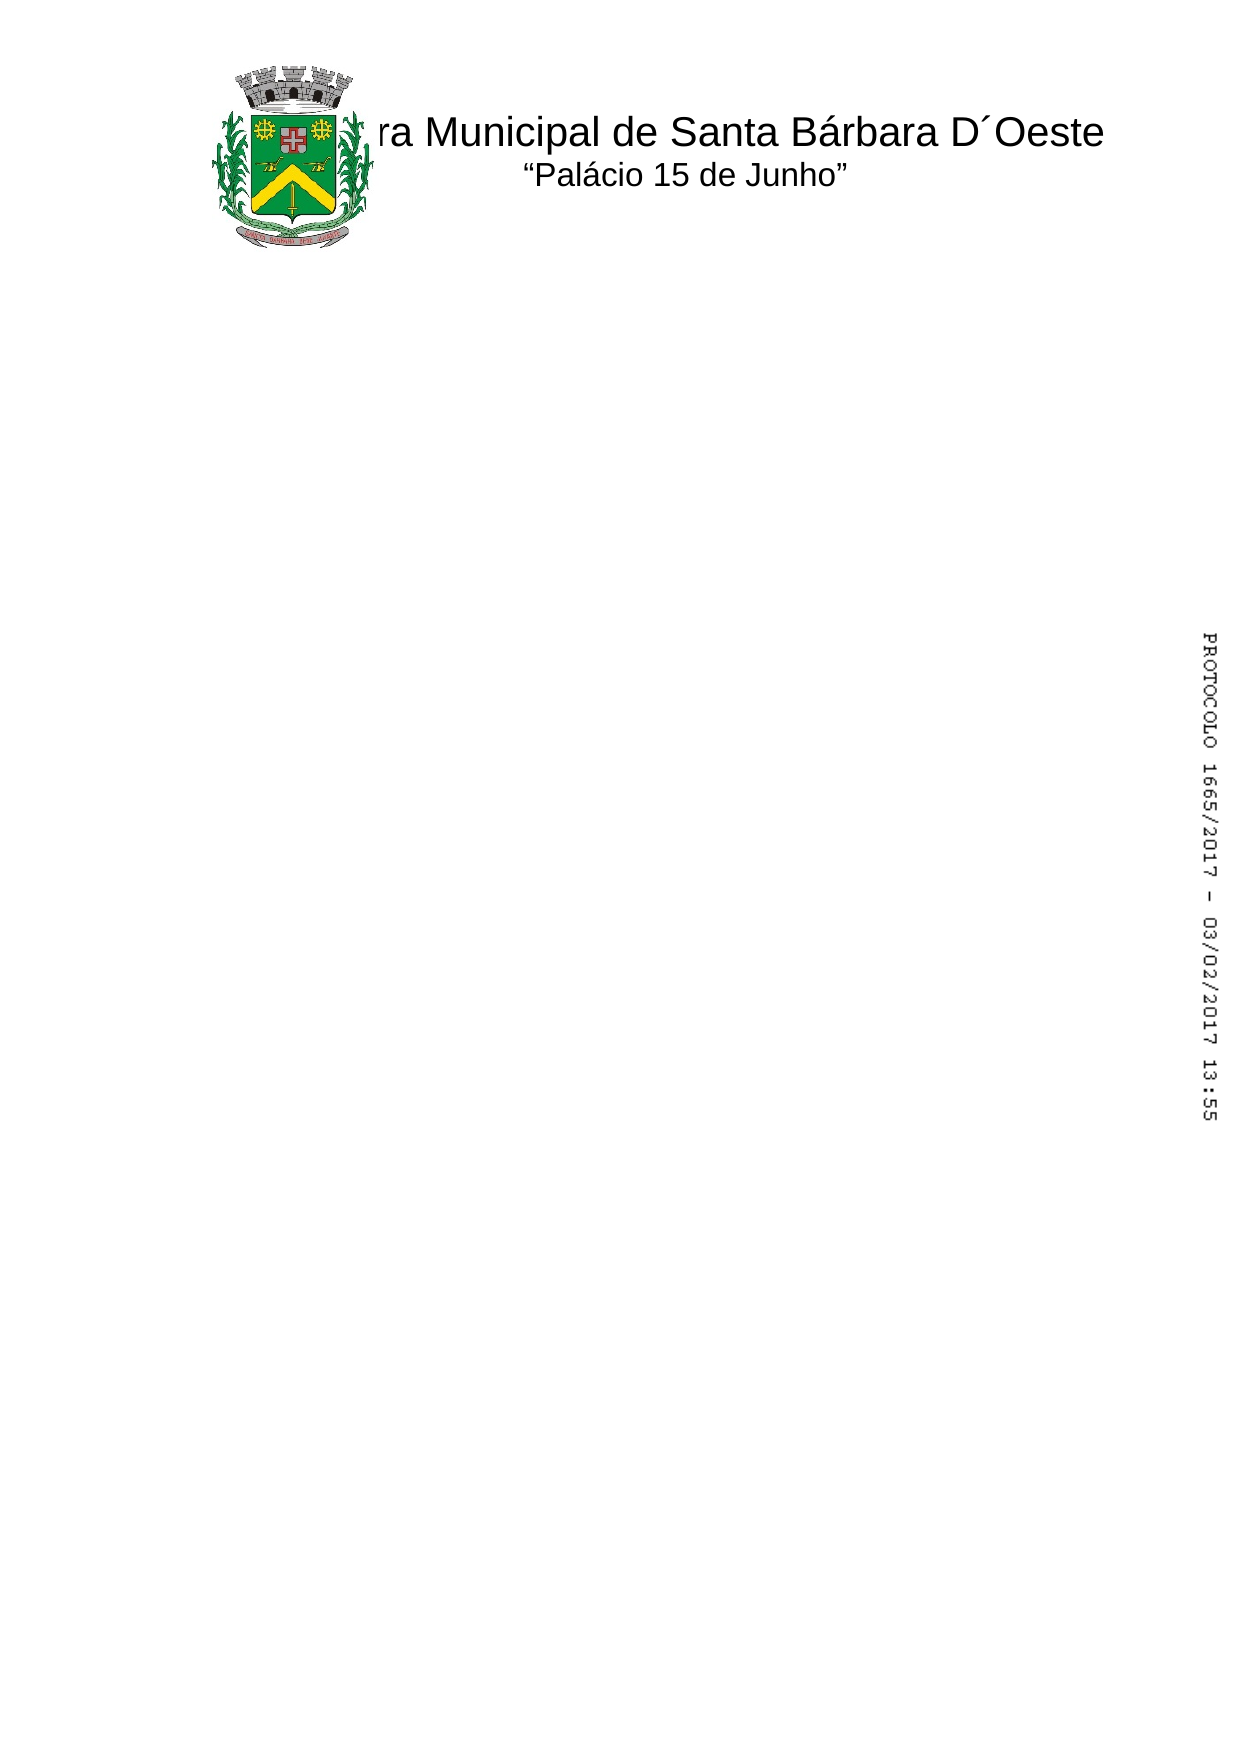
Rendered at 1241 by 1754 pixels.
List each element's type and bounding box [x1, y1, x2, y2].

picture [1177, 629, 1241, 1125]
picture [211, 66, 381, 255]
